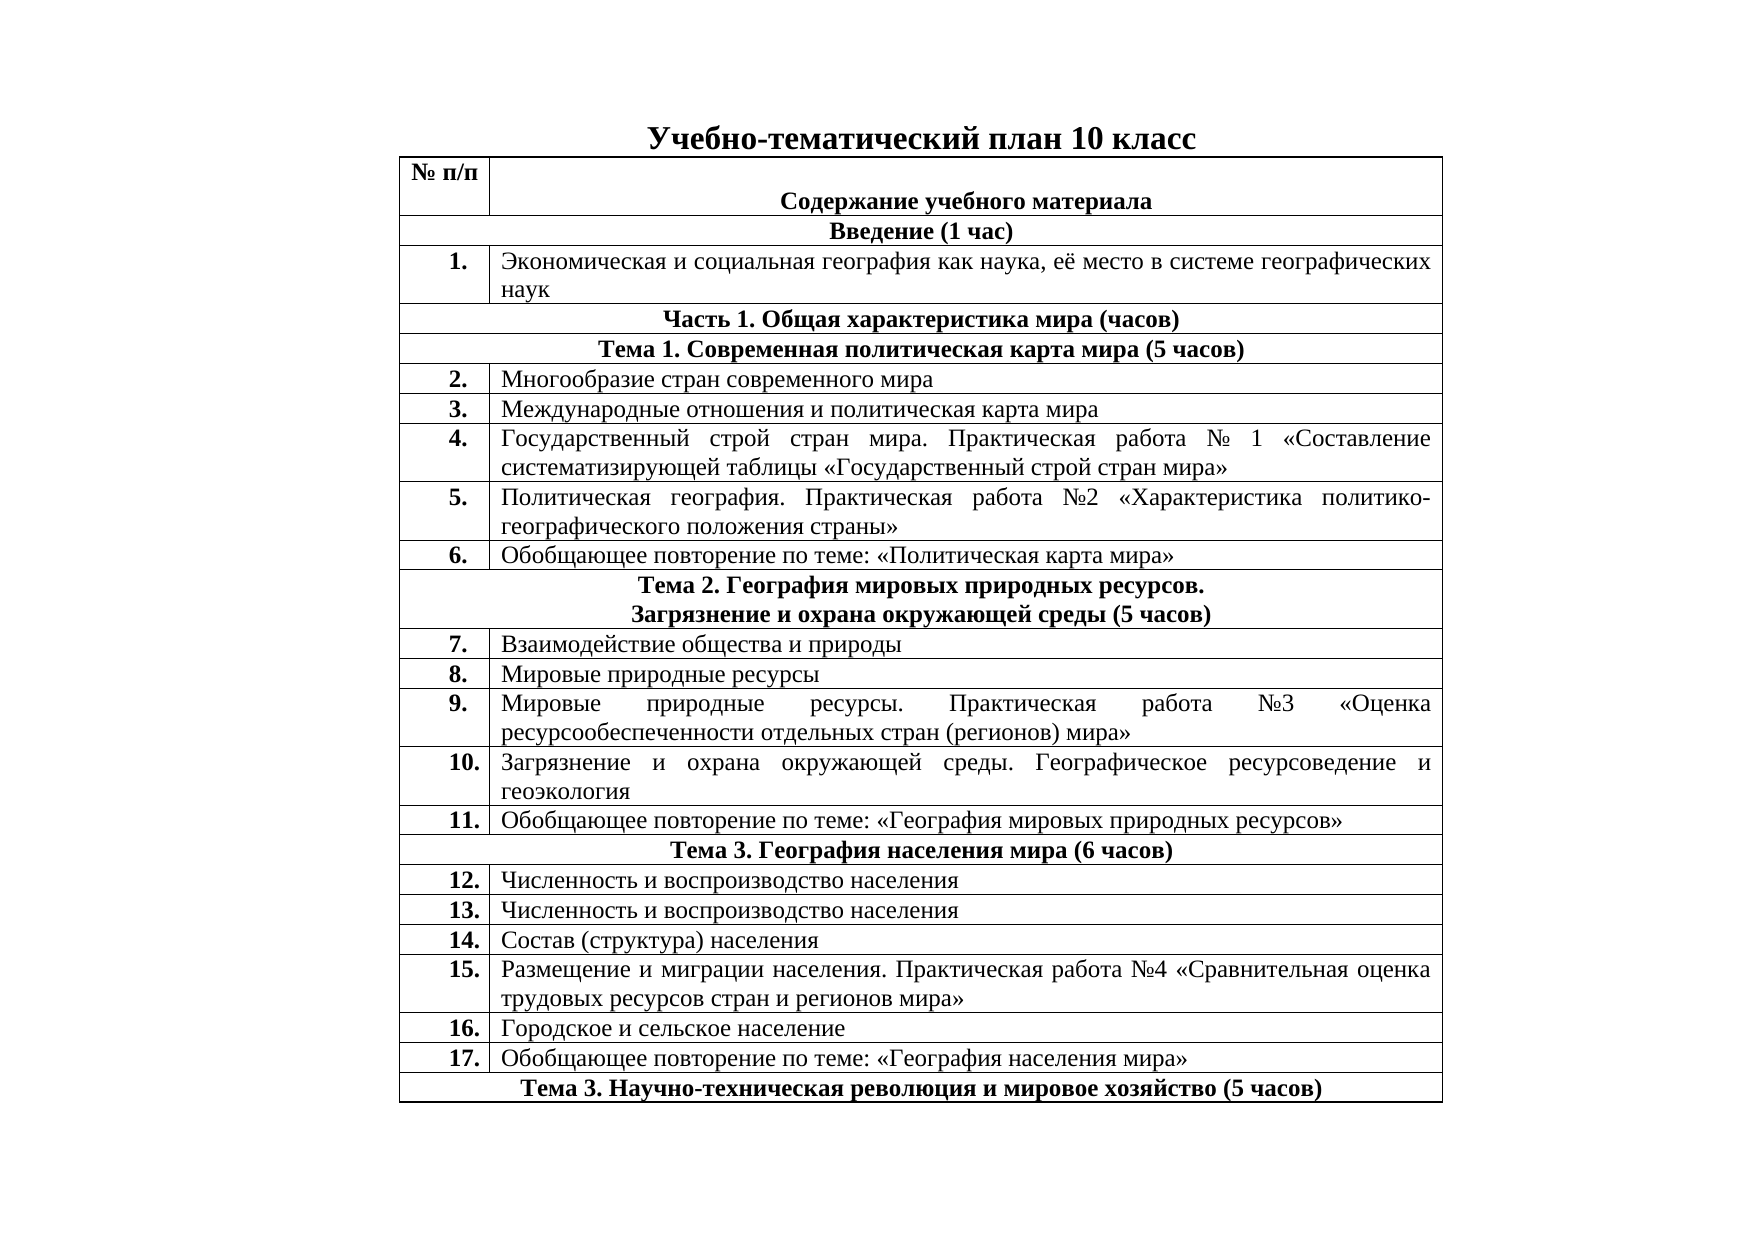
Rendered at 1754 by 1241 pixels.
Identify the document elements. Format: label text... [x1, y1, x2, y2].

table_cell [400, 424, 489, 481]
table_header № п/п [400, 158, 489, 215]
table_cell Тема 3. Научно-техническая революция и мировое хозяйство (5 часов) [400, 1073, 1442, 1101]
table_cell Государственный строй стран мира. Практическая работа № 1 «Составление систематизирующей таблицы «Государственный строй стран мира» [490, 424, 1442, 481]
table_cell Экономическая и социальная география как наука, её место в системе географических наук [490, 246, 1442, 303]
table_cell Загрязнение и охрана окружающей среды. Географическое ресурсоведение и геоэкология [490, 747, 1442, 804]
table_cell Численность и воспроизводство населения [490, 865, 1442, 894]
table_cell Введение (1 час) [400, 216, 1442, 245]
table_cell Состав (структура) населения [490, 925, 1442, 953]
table_cell Обобщающее повторение по теме: «География населения мира» [490, 1043, 1442, 1072]
table_cell Многообразие стран современного мира [490, 364, 1442, 393]
table_cell Городское и сельское население [490, 1013, 1442, 1042]
table_cell [400, 689, 489, 746]
table_cell [400, 747, 489, 804]
table_cell [400, 1013, 489, 1042]
table_cell [400, 865, 489, 894]
table_cell [400, 925, 489, 953]
table_cell [400, 364, 489, 393]
table_cell [400, 895, 489, 924]
table_cell Обобщающее повторение по теме: «Политическая карта мира» [490, 541, 1442, 569]
table_cell Международные отношения и политическая карта мира [490, 394, 1442, 422]
table_cell Обобщающее повторение по теме: «География мировых природных ресурсов» [490, 806, 1442, 834]
table_cell Часть 1. Общая характеристика мира (часов) [400, 304, 1442, 333]
table_cell Мировые природные ресурсы. Практическая работа №3 «Оценка ресурсообеспеченности отдельных стран (регионов) мира» [490, 689, 1442, 746]
table_cell Тема 1. Современная политическая карта мира (5 часов) [400, 334, 1442, 363]
table_cell [400, 541, 489, 569]
table_cell [400, 246, 489, 303]
table_cell Размещение и миграции населения. Практическая работа №4 «Сравнительная оценка трудовых ресурсов стран и регионов мира» [490, 955, 1442, 1012]
table_cell Тема 2. География мировых природных ресурсов. Загрязнение и охрана окружающей среды (5 часов) [400, 570, 1442, 628]
table_cell Тема 3. География населения мира (6 часов) [400, 835, 1442, 864]
table_cell Мировые природные ресурсы [490, 659, 1442, 687]
text Учебно-тематический план 10 класс [177, 118, 1665, 156]
table_cell [400, 482, 489, 539]
table_header Содержание учебного материала [490, 158, 1442, 215]
table_cell Численность и воспроизводство населения [490, 895, 1442, 924]
table_cell [400, 394, 489, 422]
table_cell [400, 659, 489, 687]
table_cell Взаимодействие общества и природы [490, 629, 1442, 658]
table_cell Политическая география. Практическая работа №2 «Характеристика политико-географического положения страны» [490, 482, 1442, 539]
table_cell [400, 955, 489, 1012]
table_cell [400, 806, 489, 834]
table_cell [400, 629, 489, 658]
table_cell [400, 1043, 489, 1072]
